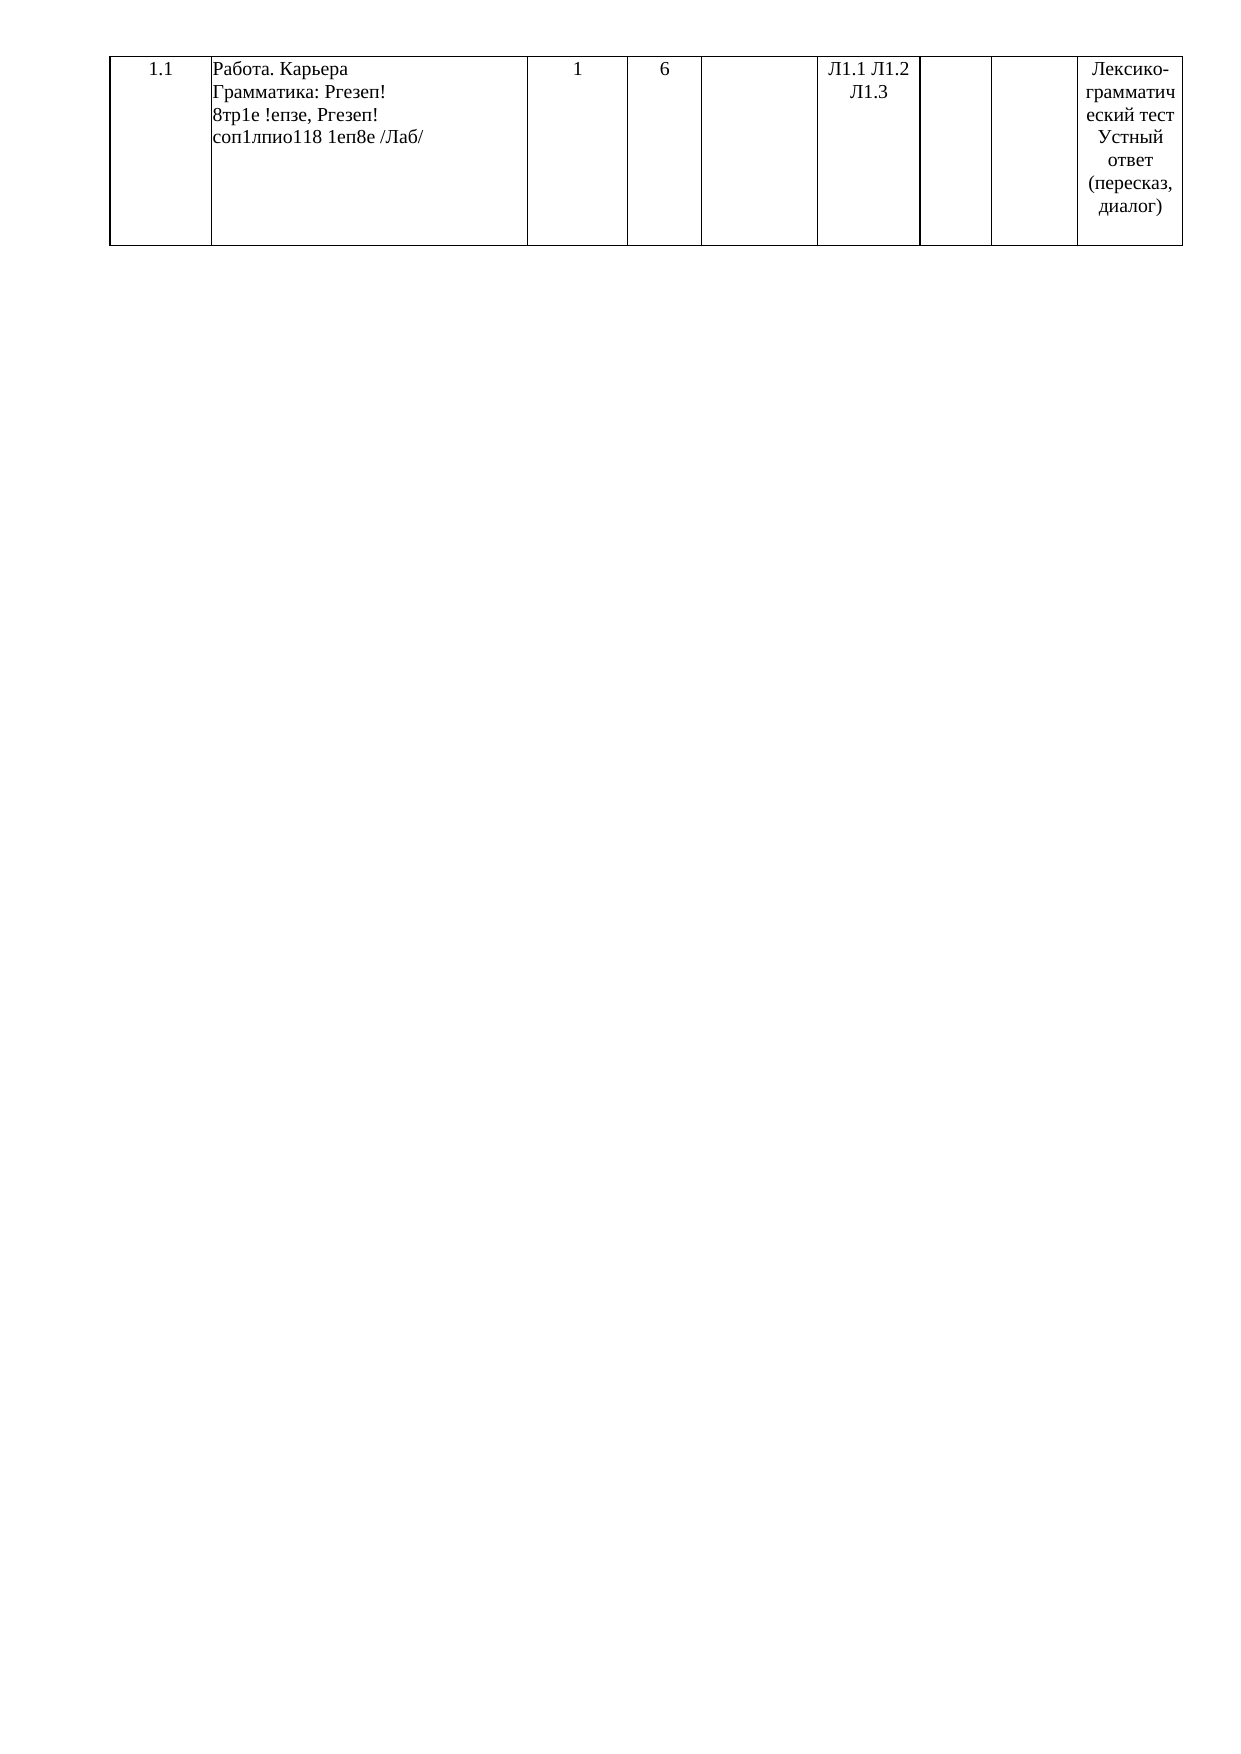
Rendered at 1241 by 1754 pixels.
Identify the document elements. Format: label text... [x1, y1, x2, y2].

table_cell Л1.1 Л1.2 Л1.3 [818, 57, 919, 244]
table_cell Работа. Карьера Грамматика: Ргезеп! 8тр1е !епзе, Ргезеп! соп1лпио118 1еп8е /Лаб/ [212, 57, 527, 244]
table_cell [992, 57, 1077, 244]
table_cell Лексико- грамматич еский тест Устный ответ (пересказ, диалог) [1078, 57, 1182, 244]
table_cell 6 [628, 57, 701, 244]
table_cell 1 [528, 57, 627, 244]
table_cell [702, 57, 817, 244]
table_cell [921, 57, 991, 244]
table_cell 1.1 [111, 57, 211, 244]
